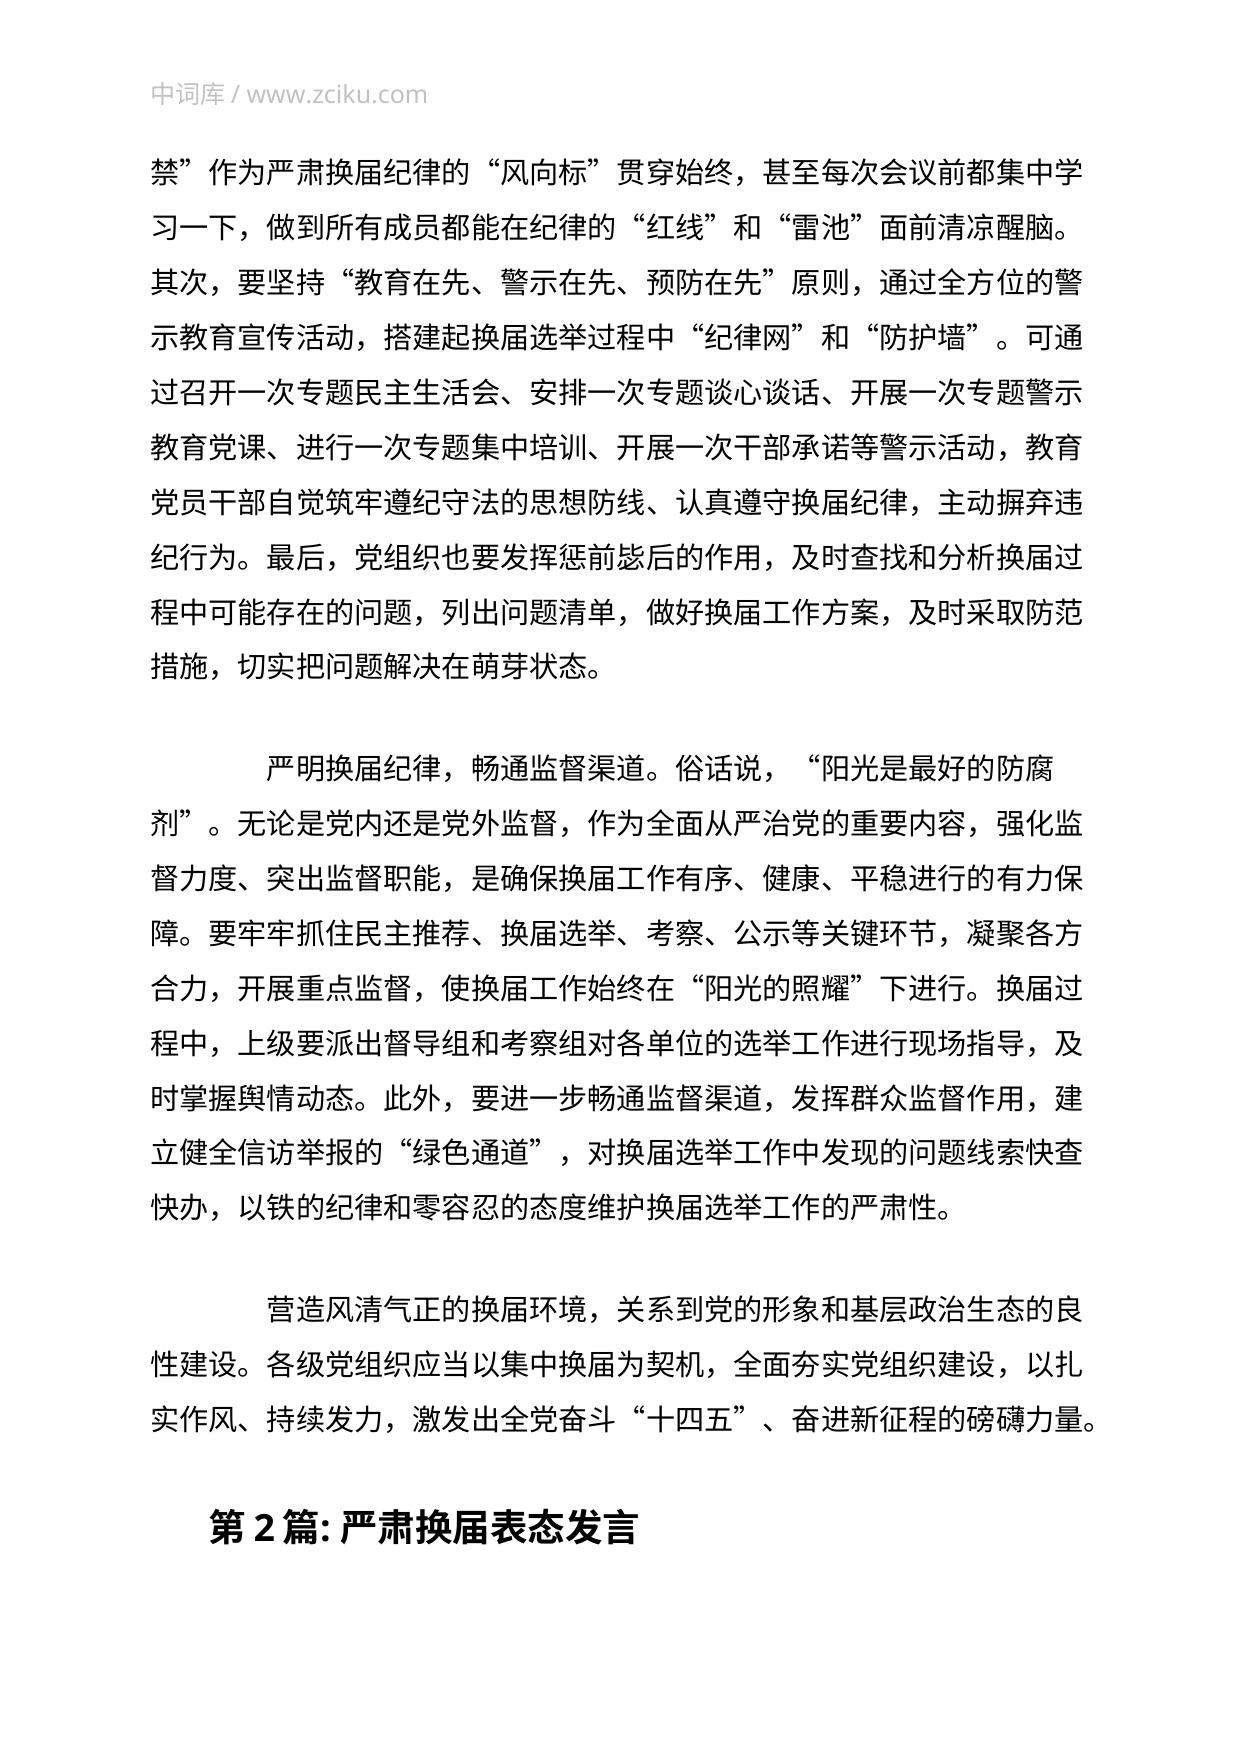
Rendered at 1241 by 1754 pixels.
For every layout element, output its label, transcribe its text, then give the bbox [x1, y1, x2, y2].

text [150, 150, 1090, 686]
text 严明换届纪律，畅通监督渠道。俗话说，“阳光是最好的防腐剂”。无论是党内还是党外监督，作为全面从严治党的重要内容，强化监督力度、突出监督职能，是确保换届工作有序、健康、平稳进行的有力保障。要牢牢抓住民主推荐、换届选举、考察、公示等关键环节，凝聚各方合力，开展重点监督，使换届工作始终在“阳光的照耀”下进行。换届过程中，上级要派出督导组和考察组对各单位的选举工作进行现场指导，及时掌握舆情动态。此外，要进一步畅通监督渠道，发挥群众监督作用，建立健全信访举报的“绿色通道”，对换届选举工作中发现的问题线索快查快办，以铁的纪律和零容忍的态度维护换届选举工作的严肃性。 [150, 746, 1090, 1227]
text 营造风清气正的换届环境，关系到党的形象和基层政治生态的良性建设。各级党组织应当以集中换届为契机，全面夯实党组织建设，以扎实作风、持续发力，激发出全党奋斗“十四五”、奋进新征程的磅礴力量。 [150, 1287, 1090, 1439]
text 第2篇: 严肃换届表态发言 [150, 1498, 1090, 1553]
